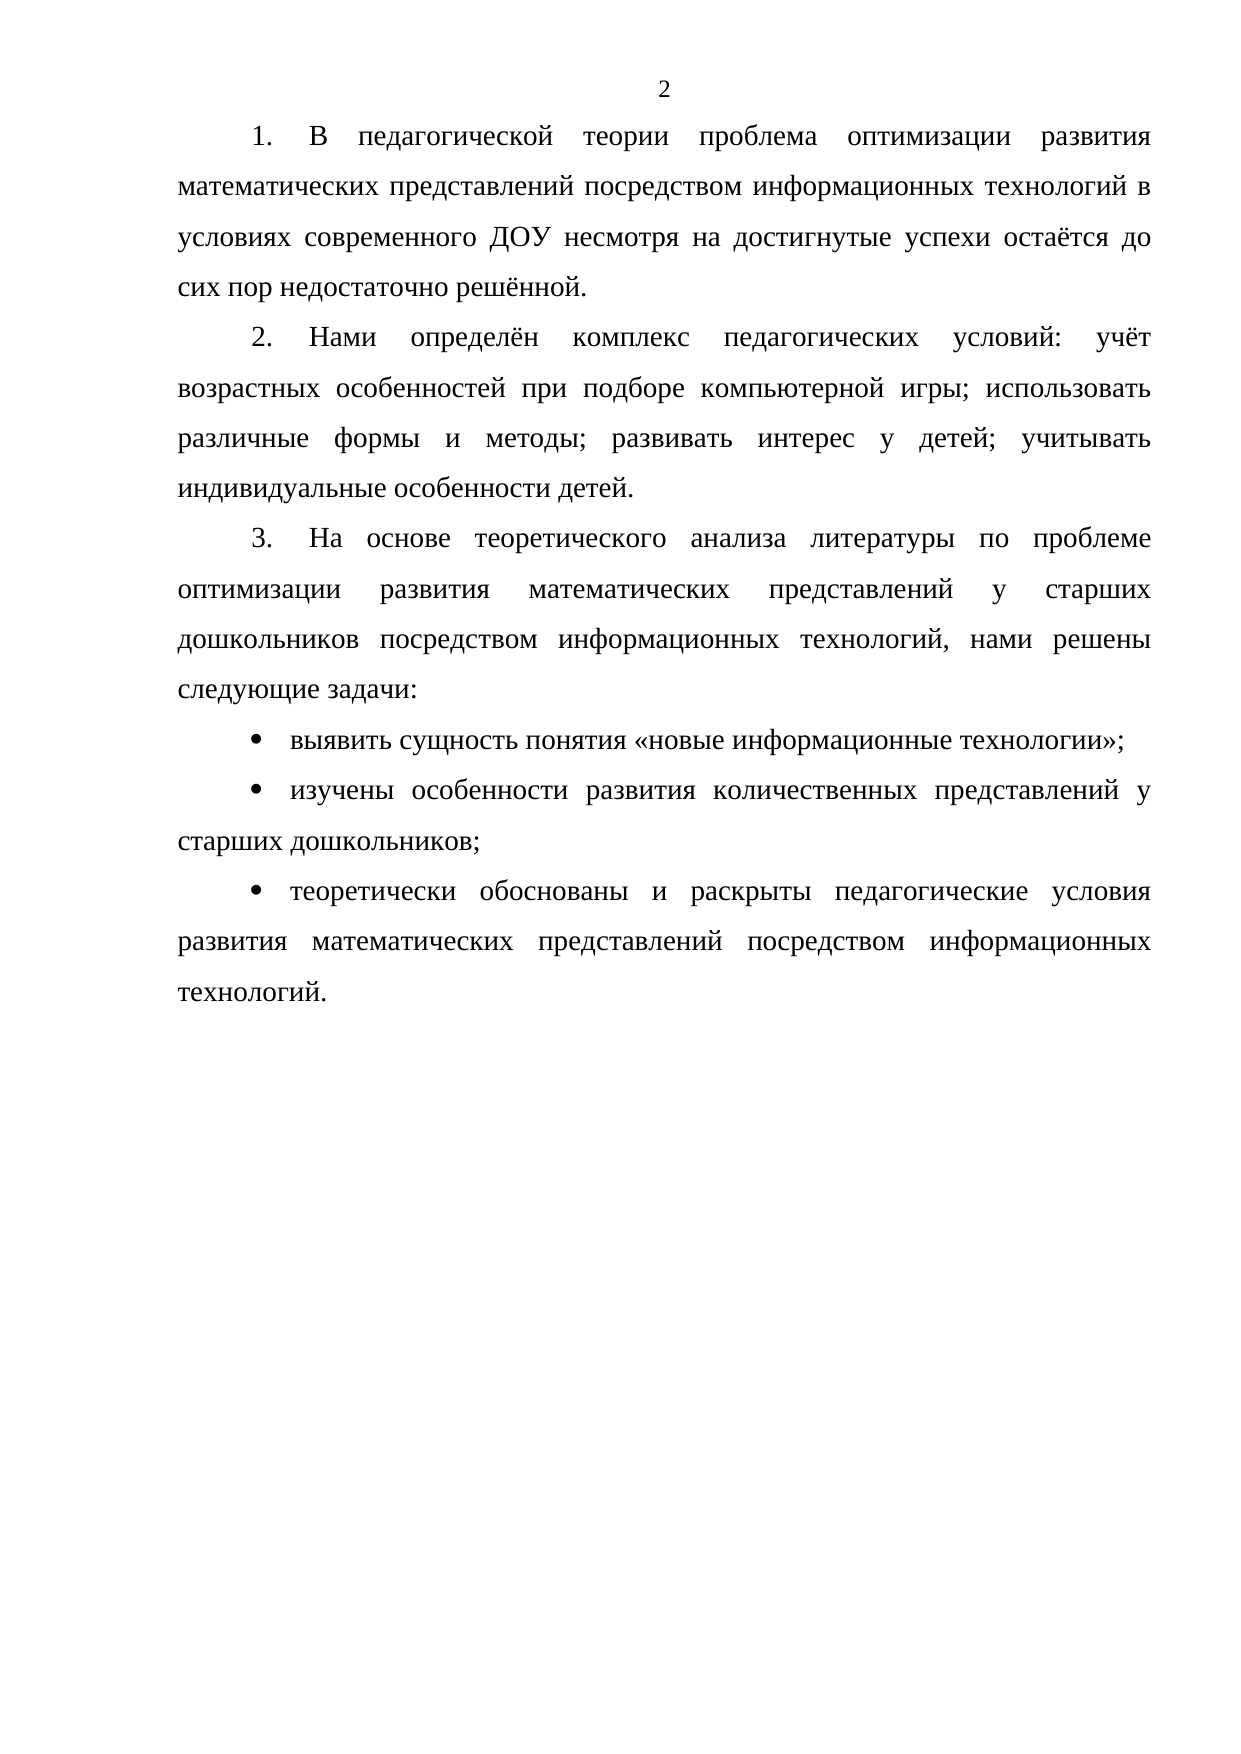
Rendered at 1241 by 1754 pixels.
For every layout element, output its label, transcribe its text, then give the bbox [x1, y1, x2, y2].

list На основе теоретического анализа литературы по проблеме оптимизации развития математических представлений у старших дошкольников посредством информационных технологий, нами решены следующие задачи: [177, 521, 1152, 705]
list В педагогической теории проблема оптимизации развития математических представлений посредством информационных технологий в условиях современного ДОУ несмотря на достигнутые успехи остаётся до сих пор недостаточно решённой. [177, 118, 1152, 303]
list изучены особенности развития количественных представлений у старших дошкольников; [177, 772, 1152, 856]
list выявить сущность понятия «новые информационные технологии»; [177, 722, 1152, 756]
list теоретически обоснованы и раскрыты педагогические условия развития математических представлений посредством информационных технологий. [177, 873, 1152, 1007]
list Нами определён комплекс педагогических условий: учёт возрастных особенностей при подборе компьютерной игры; использовать различные формы и методы; развивать интерес у детей; учитывать индивидуальные особенности детей. [177, 319, 1152, 504]
